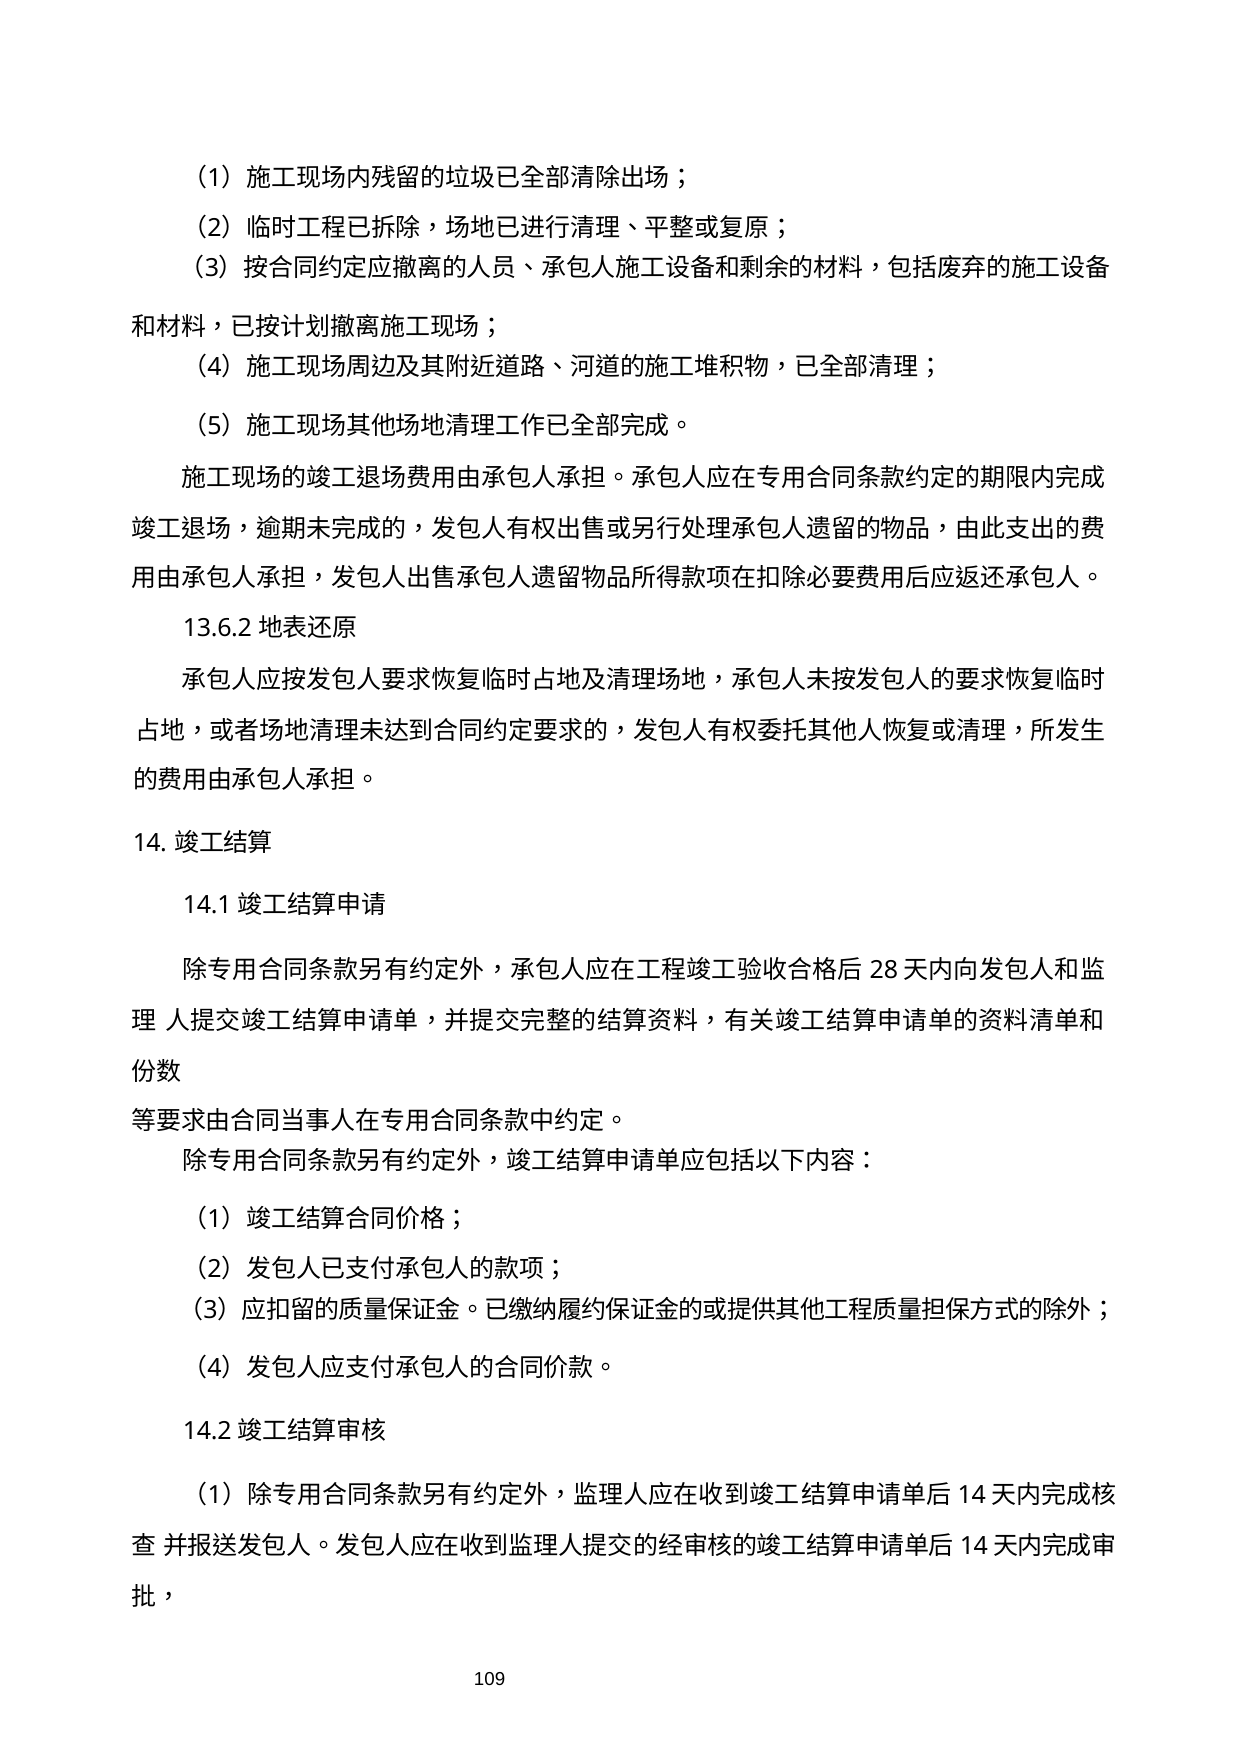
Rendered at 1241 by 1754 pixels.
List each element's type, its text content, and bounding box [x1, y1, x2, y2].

text （4）施工现场周边及其附近道路、河道的施工堆积物，已全部清理； [182, 361, 1117, 409]
text 承包人应按发包人要求恢复临时占地及清理场地，承包人未按发包人的要求恢复临时 占地，或者场地清理未达到合同约定要求的，发包人有权委托其他人恢复或清理，所发生 [135, 662, 1105, 747]
text （5）施工现场其他场地清理工作已全部完成。 [182, 409, 1117, 440]
text （1）施工现场内残留的垃圾已全部清除出场； [182, 162, 1117, 193]
text 用由承包人承担，发包人出售承包人遗留物品所得款项在扣除必要费用后应返还承包人。 [131, 561, 1117, 592]
text 和材料，已按计划撤离施工现场； [131, 311, 1117, 341]
text （3）按合同约定应撤离的人员、承包人施工设备和剩余的材料，包括废弃的施工设备 [131, 262, 1110, 311]
text 14.2 竣工结算审核 [183, 1414, 1117, 1445]
text 施工现场的竣工退场费用由承包人承担。承包人应在专用合同条款约定的期限内完成 竣工退场，逾期未完成的，发包人有权出售或另行处理承包人遗留的物品，由此支出的费 [131, 459, 1105, 544]
text （3）应扣留的质量保证金。已缴纳履约保证金的或提供其他工程质量担保方式的除外； [131, 1303, 1117, 1352]
text 14. 竣工结算 [133, 826, 1117, 857]
text 14.1 竣工结算申请 [183, 889, 1117, 920]
text 除专用合同条款另有约定外，竣工结算申请单应包括以下内容： [182, 1154, 1117, 1203]
text （4）发包人应支付承包人的合同价款。 [182, 1352, 1117, 1383]
text 除专用合同条款另有约定外，承包人应在工程竣工验收合格后28天内向发包人和监理 人提交竣工结算申请单，并提交完整的结算资料，有关竣工结算申请单的资料清单和份数 [131, 951, 1105, 1087]
text （1）除专用合同条款另有约定外，监理人应在收到竣工结算申请单后14天内完成核查 并报送发包人。发包人应在收到监理人提交的经审核的竣工结算申请单后14天内完成审批， [131, 1477, 1117, 1613]
text （1）竣工结算合同价格； [182, 1203, 1117, 1234]
text 的费用由承包人承担。 [133, 764, 1117, 794]
text （2）发包人已支付承包人的款项； [182, 1253, 1117, 1284]
text 13.6.2 地表还原 [183, 611, 1117, 643]
text （2）临时工程已拆除，场地已进行清理、平整或复原； [182, 212, 1117, 243]
text 等要求由合同当事人在专用合同条款中约定。 [131, 1104, 1117, 1135]
